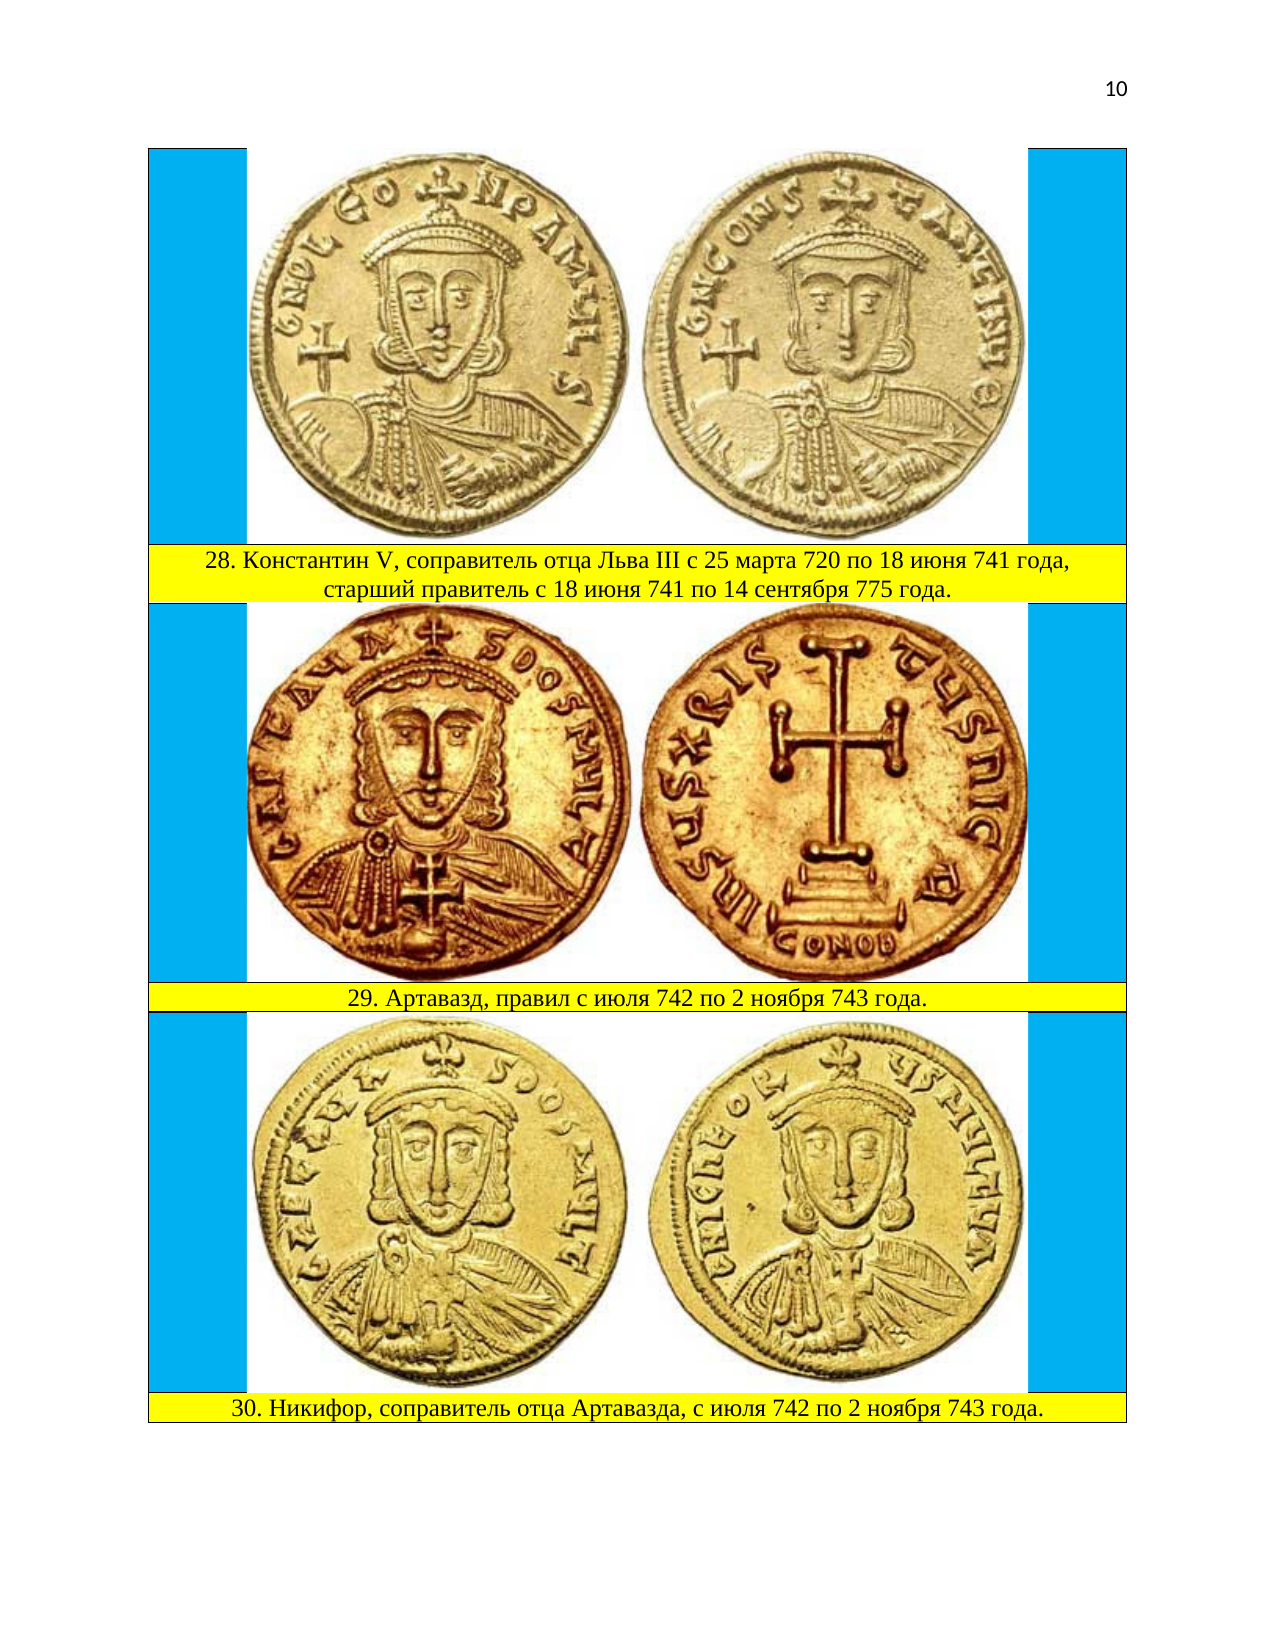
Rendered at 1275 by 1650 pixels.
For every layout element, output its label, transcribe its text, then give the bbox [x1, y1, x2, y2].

picture [247, 148, 1028, 544]
table_cell [1029, 149, 1126, 544]
table_cell 28. Константин V, соправитель отца Льва III с 25 марта 720 по 18 июня 741 года, старший правитель с 18 июня 741 по 14 сентября 775 года. [149, 545, 1126, 602]
table_cell 29. Артавазд, правил с июля 742 по 2 ноября 743 года. [149, 983, 1126, 1011]
table_cell 30. Никифор, соправитель отца Артавазда, с июля 742 по 2 ноября 743 года. [149, 1393, 1126, 1422]
table_cell [1029, 1013, 1126, 1392]
table_cell [149, 1013, 246, 1392]
table_cell [149, 149, 246, 544]
picture [247, 603, 1028, 982]
table_cell [149, 604, 246, 982]
picture [247, 1012, 1028, 1393]
table_cell [1029, 604, 1126, 982]
